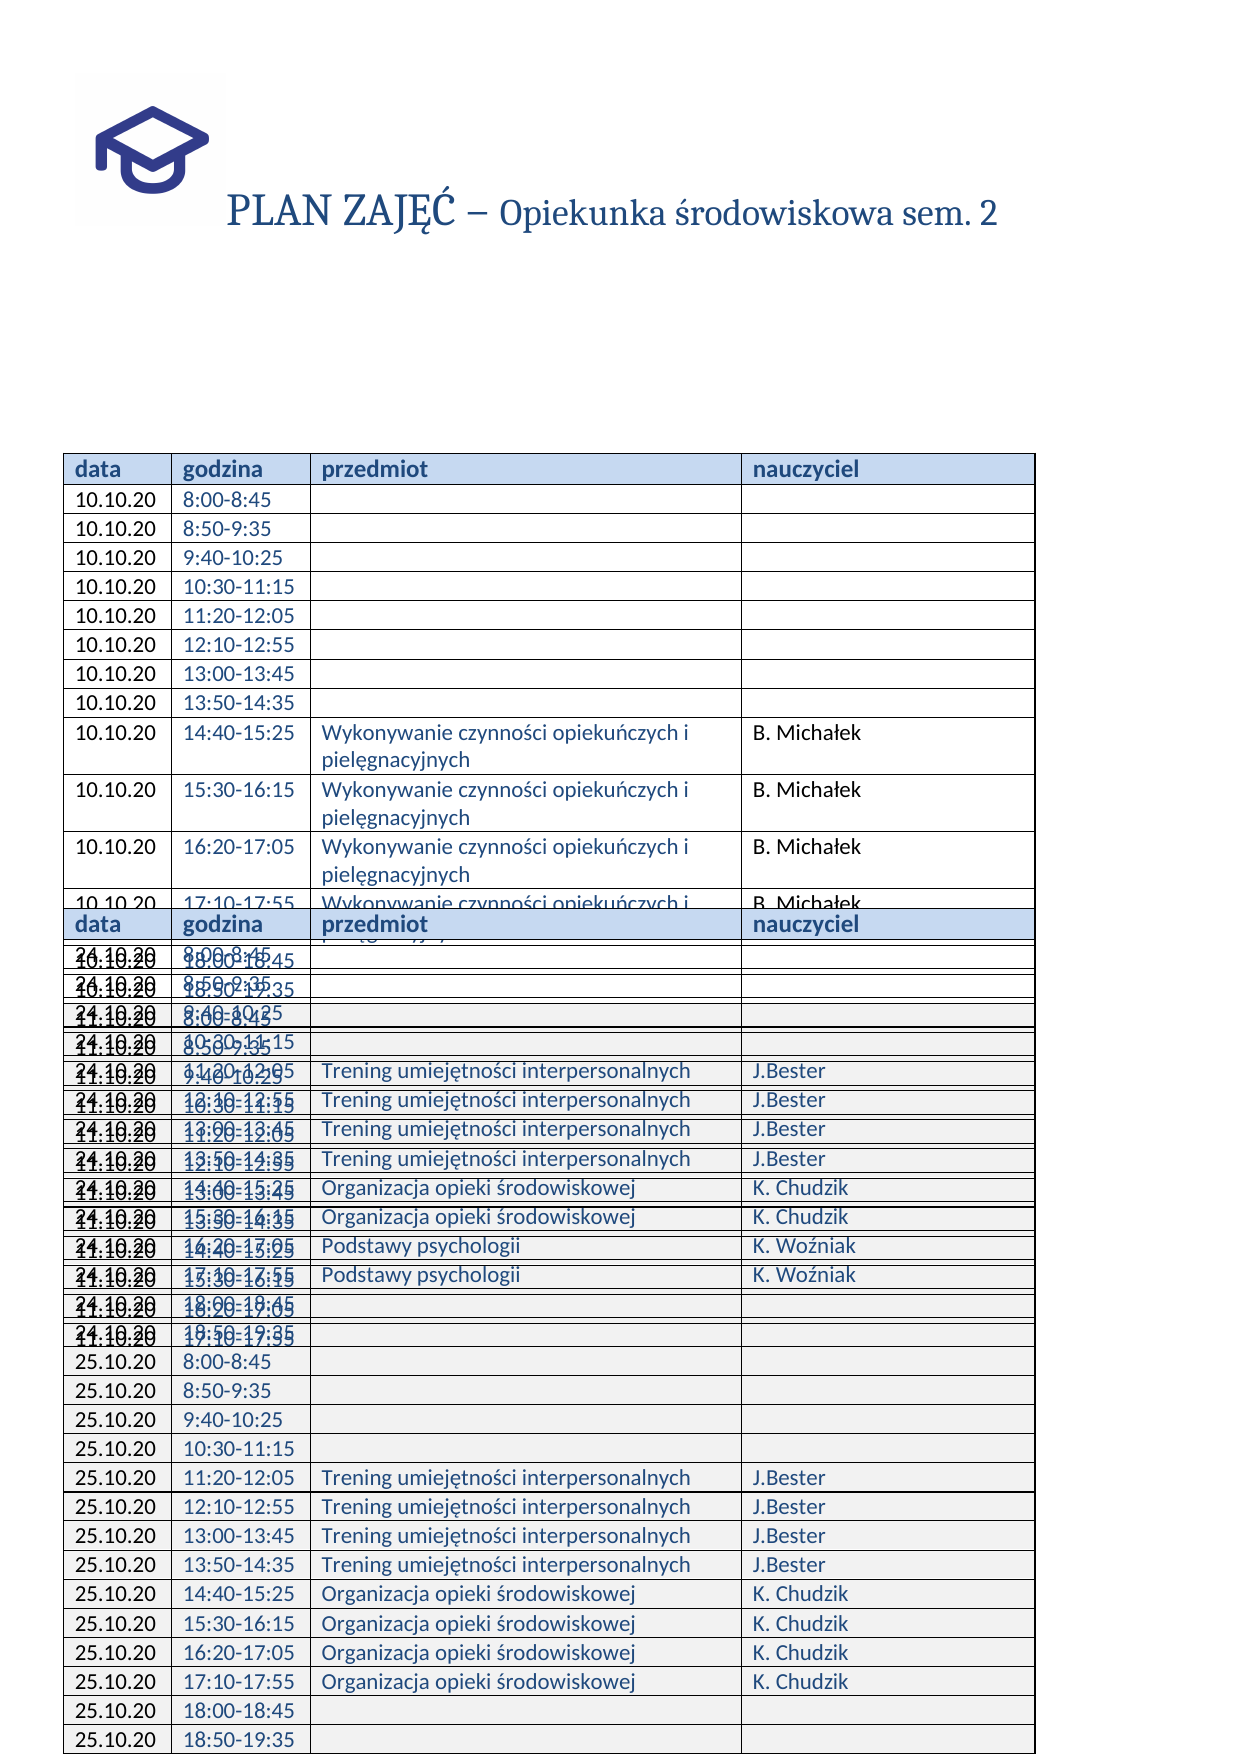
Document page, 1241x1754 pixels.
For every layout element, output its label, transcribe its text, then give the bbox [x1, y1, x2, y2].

table_cell 10.10.20 [64, 889, 171, 908]
table_header nauczyciel [742, 454, 1034, 484]
table_cell B. Michałek [742, 775, 1034, 831]
table_cell J.Bester [742, 1115, 1034, 1143]
table_cell 18:00-18:45 [172, 1696, 310, 1724]
table_cell 10.10.20 [64, 514, 171, 542]
table_cell 13:50-14:35 [172, 689, 310, 717]
table_cell [742, 940, 1034, 968]
table_cell 15:30-16:15 [172, 1202, 310, 1230]
table_cell [742, 1028, 1034, 1055]
table_cell 25.10.20 [64, 1376, 171, 1404]
table_cell [742, 572, 1034, 600]
table_cell [742, 1696, 1034, 1724]
table_cell 14:40-15:25 [172, 718, 310, 774]
table_cell Trening umiejętności interpersonalnych [311, 1493, 741, 1520]
table_cell 10.10.20 [64, 718, 171, 774]
table_cell 10:30-11:15 [172, 572, 310, 600]
table_cell [311, 1434, 741, 1462]
table_cell 8:00-8:45 [172, 940, 310, 968]
table_cell K. Woźniak [742, 1231, 1034, 1259]
table_cell 11:20-12:05 [172, 1463, 310, 1491]
table_cell 25.10.20 [64, 1405, 171, 1433]
table_header godzina [172, 454, 310, 484]
table_cell Trening umiejętności interpersonalnych [311, 1056, 741, 1084]
table_cell [311, 1725, 741, 1753]
table_cell 13:00-13:45 [172, 1115, 310, 1143]
table_cell 24.10.20 [64, 1086, 171, 1113]
table_cell Trening umiejętności interpersonalnych [311, 1144, 741, 1172]
table_cell 18:50-19:35 [172, 1318, 310, 1346]
table_cell 24.10.20 [64, 1056, 171, 1084]
table_cell [742, 630, 1034, 658]
table_cell Trening umiejętności interpersonalnych [311, 1115, 741, 1143]
table_cell 16:20-17:05 [172, 1231, 310, 1259]
table_cell Organizacja opieki środowiskowej [311, 1580, 741, 1608]
table_cell 10.10.20 [64, 832, 171, 888]
table_cell 25.10.20 [64, 1347, 171, 1375]
table_cell 8:50-9:35 [172, 1376, 310, 1404]
table_cell 8:00-8:45 [172, 485, 310, 513]
table_cell [742, 969, 1034, 997]
table_cell 24.10.20 [64, 1115, 171, 1143]
table_header przedmiot [311, 909, 741, 939]
table_cell [742, 1725, 1034, 1753]
table_cell 9:40-10:25 [172, 1405, 310, 1433]
table_cell 24.10.20 [64, 1318, 171, 1346]
table_cell [311, 601, 741, 629]
table_cell Wykonywanie czynności opiekuńczych i pielęgnacyjnych [311, 718, 741, 774]
table_cell [742, 1405, 1034, 1433]
table_cell [311, 1028, 741, 1055]
table_cell 25.10.20 [64, 1609, 171, 1637]
table_cell 8:00-8:45 [172, 1347, 310, 1375]
table_cell [742, 514, 1034, 542]
table_cell J.Bester [742, 1521, 1034, 1549]
table_cell [311, 940, 741, 968]
table_cell 10.10.20 [64, 689, 171, 717]
table_cell 8:50-9:35 [172, 969, 310, 997]
table_cell 10.10.20 [64, 601, 171, 629]
table_cell Podstawy psychologii [311, 1231, 741, 1259]
table_cell 25.10.20 [64, 1463, 171, 1491]
table_cell [311, 689, 741, 717]
table_cell K. Chudzik [742, 1667, 1034, 1695]
table_cell 25.10.20 [64, 1551, 171, 1578]
table_cell 11:20-12:05 [172, 1056, 310, 1084]
table_cell [742, 1434, 1034, 1462]
table_cell 13:00-13:45 [172, 1521, 310, 1549]
table_cell [742, 998, 1034, 1026]
table_cell [742, 485, 1034, 513]
table_cell [311, 1376, 741, 1404]
table_cell 24.10.20 [64, 1144, 171, 1172]
table_cell 18:50-19:35 [172, 1725, 310, 1753]
table_cell 17:10-17:55 [172, 1667, 310, 1695]
table_cell [311, 660, 741, 687]
table_cell Trening umiejętności interpersonalnych [311, 1086, 741, 1113]
table_cell J.Bester [742, 1056, 1034, 1084]
table_cell Wykonywanie czynności opiekuńczych i pielęgnacyjnych [311, 889, 741, 908]
table_cell 24.10.20 [64, 1202, 171, 1230]
table_cell 10:30-11:15 [172, 1434, 310, 1462]
table_cell 14:40-15:25 [172, 1580, 310, 1608]
table_header przedmiot [311, 454, 741, 484]
table_cell K. Chudzik [742, 1173, 1034, 1201]
table_cell 9:40-10:25 [172, 543, 310, 571]
table_cell [742, 689, 1034, 717]
table_cell [311, 1318, 741, 1346]
table_cell J.Bester [742, 1086, 1034, 1113]
table_cell J.Bester [742, 1493, 1034, 1520]
table_cell J.Bester [742, 1551, 1034, 1578]
table_cell 10.10.20 [64, 572, 171, 600]
table_cell [311, 1696, 741, 1724]
table_cell [742, 1289, 1034, 1317]
table_cell 10:30-11:15 [172, 1028, 310, 1055]
table_cell 13:50-14:35 [172, 1144, 310, 1172]
table_cell [311, 1405, 741, 1433]
table_cell Podstawy psychologii [311, 1260, 741, 1288]
table_cell 8:50-9:35 [172, 514, 310, 542]
table_cell Organizacja opieki środowiskowej [311, 1202, 741, 1230]
table_cell 25.10.20 [64, 1493, 171, 1520]
table_cell [311, 1347, 741, 1375]
table_cell Organizacja opieki środowiskowej [311, 1638, 741, 1666]
table_cell J.Bester [742, 1463, 1034, 1491]
table_cell 10.10.20 [64, 775, 171, 831]
table_cell 25.10.20 [64, 1725, 171, 1753]
table_cell [742, 660, 1034, 687]
table_cell 25.10.20 [64, 1521, 171, 1549]
table_cell [311, 514, 741, 542]
table_cell 16:20-17:05 [172, 1638, 310, 1666]
table_header nauczyciel [742, 909, 1034, 939]
table_cell 24.10.20 [64, 1289, 171, 1317]
table_cell [742, 543, 1034, 571]
table_cell 24.10.20 [64, 969, 171, 997]
table_cell 24.10.20 [64, 998, 171, 1026]
table_cell 13:50-14:35 [172, 1551, 310, 1578]
table_cell K. Woźniak [742, 1260, 1034, 1288]
table_cell K. Chudzik [742, 1202, 1034, 1230]
table_cell 10.10.20 [64, 543, 171, 571]
table_cell 17:10-17:55 [172, 1260, 310, 1288]
table_cell Organizacja opieki środowiskowej [311, 1173, 741, 1201]
table_cell 15:30-16:15 [172, 1609, 310, 1637]
table_cell K. Chudzik [742, 1580, 1034, 1608]
table_cell Organizacja opieki środowiskowej [311, 1667, 741, 1695]
table_cell 11:20-12:05 [172, 601, 310, 629]
table_cell 24.10.20 [64, 1028, 171, 1055]
table_cell Wykonywanie czynności opiekuńczych i pielęgnacyjnych [311, 775, 741, 831]
table_cell Trening umiejętności interpersonalnych [311, 1463, 741, 1491]
table_cell [742, 1376, 1034, 1404]
table_cell 24.10.20 [64, 940, 171, 968]
table_cell 24.10.20 [64, 1260, 171, 1288]
table_header godzina [172, 909, 310, 939]
table_cell 9:40-10:25 [172, 998, 310, 1026]
table_cell 18:00-18:45 [172, 1289, 310, 1317]
table_cell [311, 543, 741, 571]
table_cell 24.10.20 [64, 1231, 171, 1259]
table_cell 17:10-17:55 [172, 889, 310, 908]
table_cell [311, 572, 741, 600]
table_cell [742, 1318, 1034, 1346]
picture [75, 73, 227, 226]
table_cell Wykonywanie czynności opiekuńczych i pielęgnacyjnych [311, 832, 741, 888]
table_cell [742, 601, 1034, 629]
table_cell 12:10-12:55 [172, 1086, 310, 1113]
table_cell K. Chudzik [742, 1638, 1034, 1666]
table_cell 25.10.20 [64, 1434, 171, 1462]
table_cell 10.10.20 [64, 630, 171, 658]
table_cell [311, 998, 741, 1026]
table_cell Trening umiejętności interpersonalnych [311, 1521, 741, 1549]
table_cell B. Michałek [742, 718, 1034, 774]
table_cell 12:10-12:55 [172, 1493, 310, 1520]
table_cell 12:10-12:55 [172, 630, 310, 658]
table_cell [311, 1289, 741, 1317]
table_cell Organizacja opieki środowiskowej [311, 1609, 741, 1637]
table_cell 10.10.20 [64, 660, 171, 687]
table_header data [64, 454, 171, 484]
table_cell 14:40-15:25 [172, 1173, 310, 1201]
table_cell B. Michałek [742, 889, 1034, 908]
table_cell K. Chudzik [742, 1609, 1034, 1637]
table_cell 10.10.20 [64, 485, 171, 513]
table_cell [311, 630, 741, 658]
table_header data [64, 909, 171, 939]
table_cell 25.10.20 [64, 1696, 171, 1724]
table_cell Trening umiejętności interpersonalnych [311, 1551, 741, 1578]
table_cell B. Michałek [742, 832, 1034, 888]
table_cell 24.10.20 [64, 1173, 171, 1201]
table_cell [742, 1347, 1034, 1375]
table_cell 25.10.20 [64, 1667, 171, 1695]
table_cell 25.10.20 [64, 1638, 171, 1666]
table_cell [311, 485, 741, 513]
table_cell 25.10.20 [64, 1580, 171, 1608]
table_cell 15:30-16:15 [172, 775, 310, 831]
table_cell [311, 969, 741, 997]
table_cell J.Bester [742, 1144, 1034, 1172]
table_cell 13:00-13:45 [172, 660, 310, 687]
table_cell 16:20-17:05 [172, 832, 310, 888]
